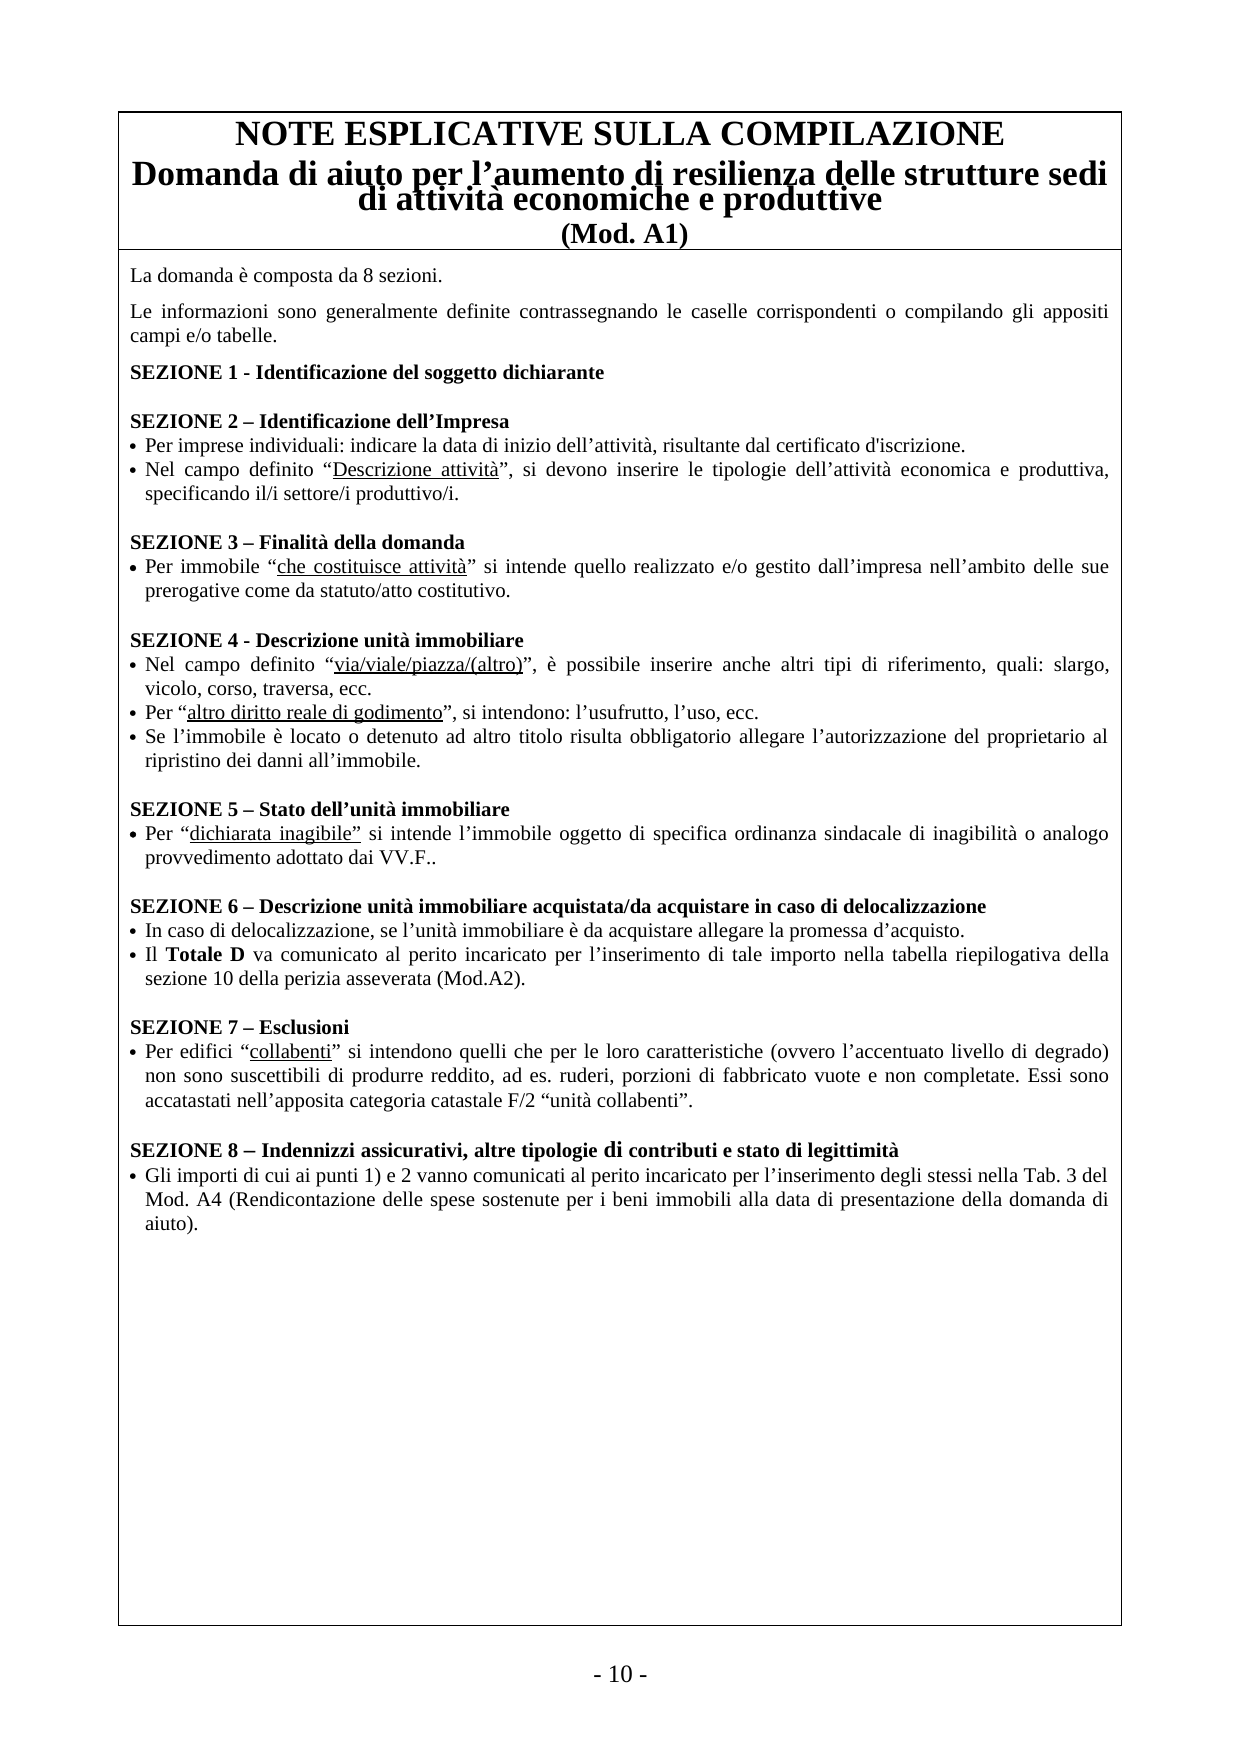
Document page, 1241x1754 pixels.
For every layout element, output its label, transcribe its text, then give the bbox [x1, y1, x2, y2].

table_cell La domanda è composta da 8 sezioni. Le informazioni sono generalmente definite contrassegnando le caselle corrispondenti o compilando gli appositi campi e/o tabelle. SEZIONE 1 - Identificazione del soggetto dichiarante SEZIONE 2 – Identificazione dell’Impresa Per imprese individuali: indicare la data di inizio dell’attività, risultante dal certificato d'iscrizione. Nel campo definito “Descrizione attività”, si devono inserire le tipologie dell’attività economica e produttiva, specificando il/i settore/i produttivo/i. SEZIONE 3 – Finalità della domanda Per immobile “che costituisce attività” si intende quello realizzato e/o gestito dall’impresa nell’ambito delle sue prerogative come da statuto/atto costitutivo. SEZIONE 4 - Descrizione unità immobiliare Nel campo definito “via/viale/piazza/(altro)”, è possibile inserire anche altri tipi di riferimento, quali: slargo, vicolo, corso, traversa, ecc. Per “altro diritto reale di godimento”, si intendono: l’usufrutto, l’uso, ecc. Se l’immobile è locato o detenuto ad altro titolo risulta obbligatorio allegare l’autorizzazione del proprietario al ripristino dei danni all’immobile. SEZIONE 5 – Stato dell’unità immobiliare Per “dichiarata inagibile” si intende l’immobile oggetto di specifica ordinanza sindacale di inagibilità o analogo provvedimento adottato dai VV.F.. SEZIONE 6 – Descrizione unità immobiliare acquistata/da acquistare in caso di delocalizzazione In caso di delocalizzazione, se l’unità immobiliare è da acquistare allegare la promessa d’acquisto. Il Totale D va comunicato al perito incaricato per l’inserimento di tale importo nella tabella riepilogativa della sezione 10 della perizia asseverata (Mod.A2). SEZIONE 7 – Esclusioni Per edifici “collabenti” si intendono quelli che per le loro caratteristiche (ovvero l’accentuato livello di degrado) non sono suscettibili di produrre reddito, ad es. ruderi, porzioni di fabbricato vuote e non completate. Essi sono accatastati nell’apposita categoria catastale F/2 “unità collabenti”. SEZIONE 8 – Indennizzi assicurativi, altre tipologie di contributi e stato di legittimità Gli importi di cui ai punti 1) e 2 vanno comunicati al perito incaricato per l’inserimento degli stessi nella Tab. 3 del Mod. A4 (Rendicontazione delle spese sostenute per i beni immobili alla data di presentazione della domanda di aiuto). [119, 250, 1121, 1625]
table_header NOTE ESPLICATIVE SULLA COMPILAZIONE Domanda di aiuto per l’aumento di resilienza delle strutture sedi di attività economiche e produttive (Mod. A1) [119, 113, 1121, 249]
